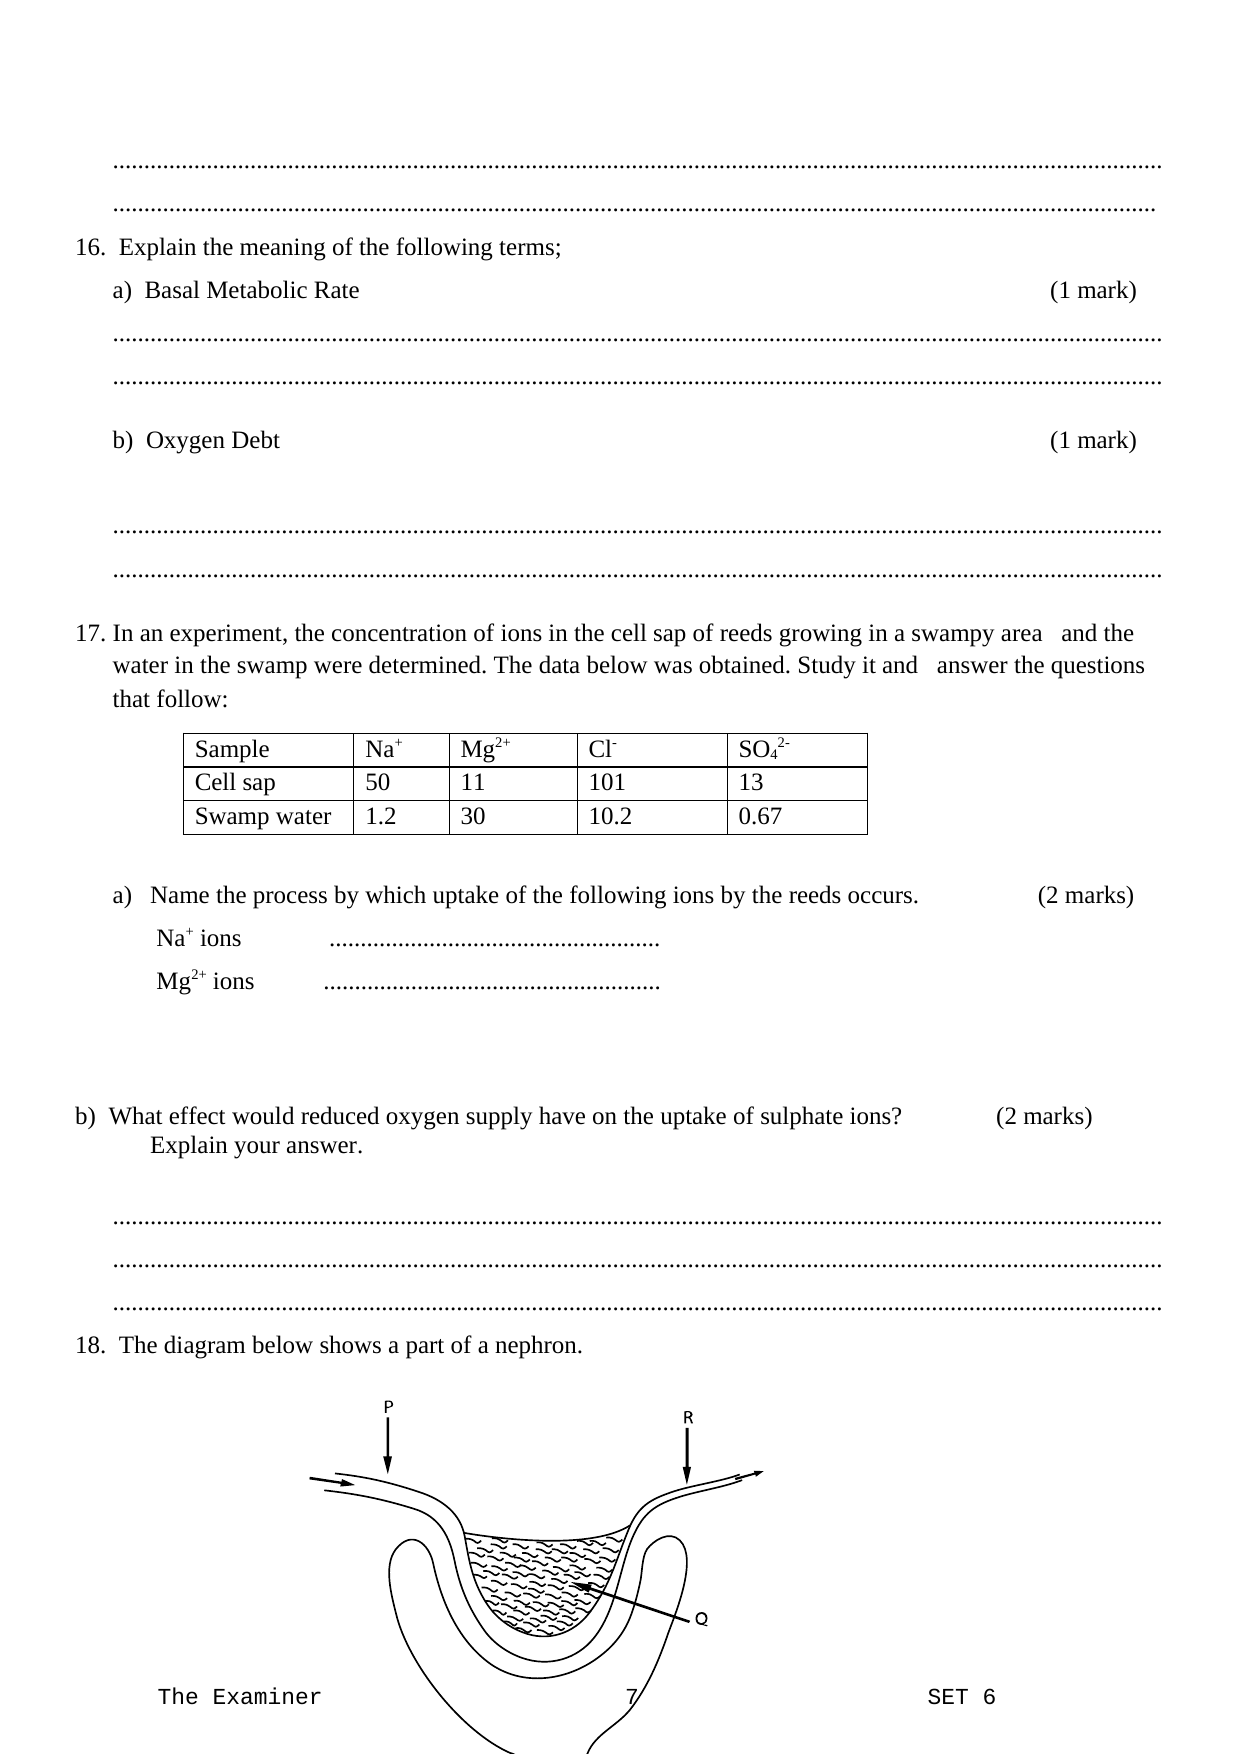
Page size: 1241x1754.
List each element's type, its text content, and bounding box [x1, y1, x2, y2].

text b) What effect would reduced oxygen supply have on the uptake of sulphate ions? (2 marks) [75, 1101, 1165, 1130]
table_header SO42- [728, 734, 867, 766]
table_cell 0.67 [728, 801, 867, 834]
table_header Mg2+ [450, 734, 577, 766]
text Explain your answer. [75, 1130, 1165, 1159]
table_cell 1.2 [354, 801, 449, 834]
text ........................................................................................................................................................................................................................................................................................................................................................................................................................................................................................................................ [75, 1159, 1165, 1316]
text 18. The diagram below shows a part of a nephron. [75, 1330, 1165, 1359]
text ................................................................................................................................................................................................................................................................................................................................................ [75, 468, 1165, 582]
text b) Oxygen Debt (1 mark) [75, 425, 1165, 454]
text 16. Explain the meaning of the following terms; [75, 232, 1165, 260]
text a) Name the process by which uptake of the following ions by the reeds occurs. (2 marks) [75, 880, 1165, 908]
table_cell 11 [450, 768, 577, 800]
table_header Na+ [354, 734, 449, 766]
text 17. In an experiment, the concentration of ions in the cell sap of reeds growing in a swampy area and the water in the swamp were determined. The data below was obtained. Study it and answer the questions that follow: [75, 618, 1165, 712]
text ................................................................................................................................................................................................................................................................................................................................................ [112, 318, 1165, 390]
text Mg2+ ions ...................................................... [75, 966, 1165, 995]
table_cell 30 [450, 801, 577, 834]
table_cell Cell sap [184, 768, 353, 800]
table_cell 13 [728, 768, 867, 800]
text Na+ ions ..................................................... [75, 923, 1165, 952]
table_cell 50 [354, 768, 449, 800]
table_cell 101 [578, 768, 727, 800]
table_header Sample [184, 734, 353, 766]
text a) Basal Metabolic Rate (1 mark) [75, 275, 1165, 303]
table_header Cl- [578, 734, 727, 766]
text ............................................................................................................................................................................................................................................................................................................................................... [75, 103, 1165, 217]
table_cell 10.2 [578, 801, 727, 834]
table_cell Swamp water [184, 801, 353, 834]
